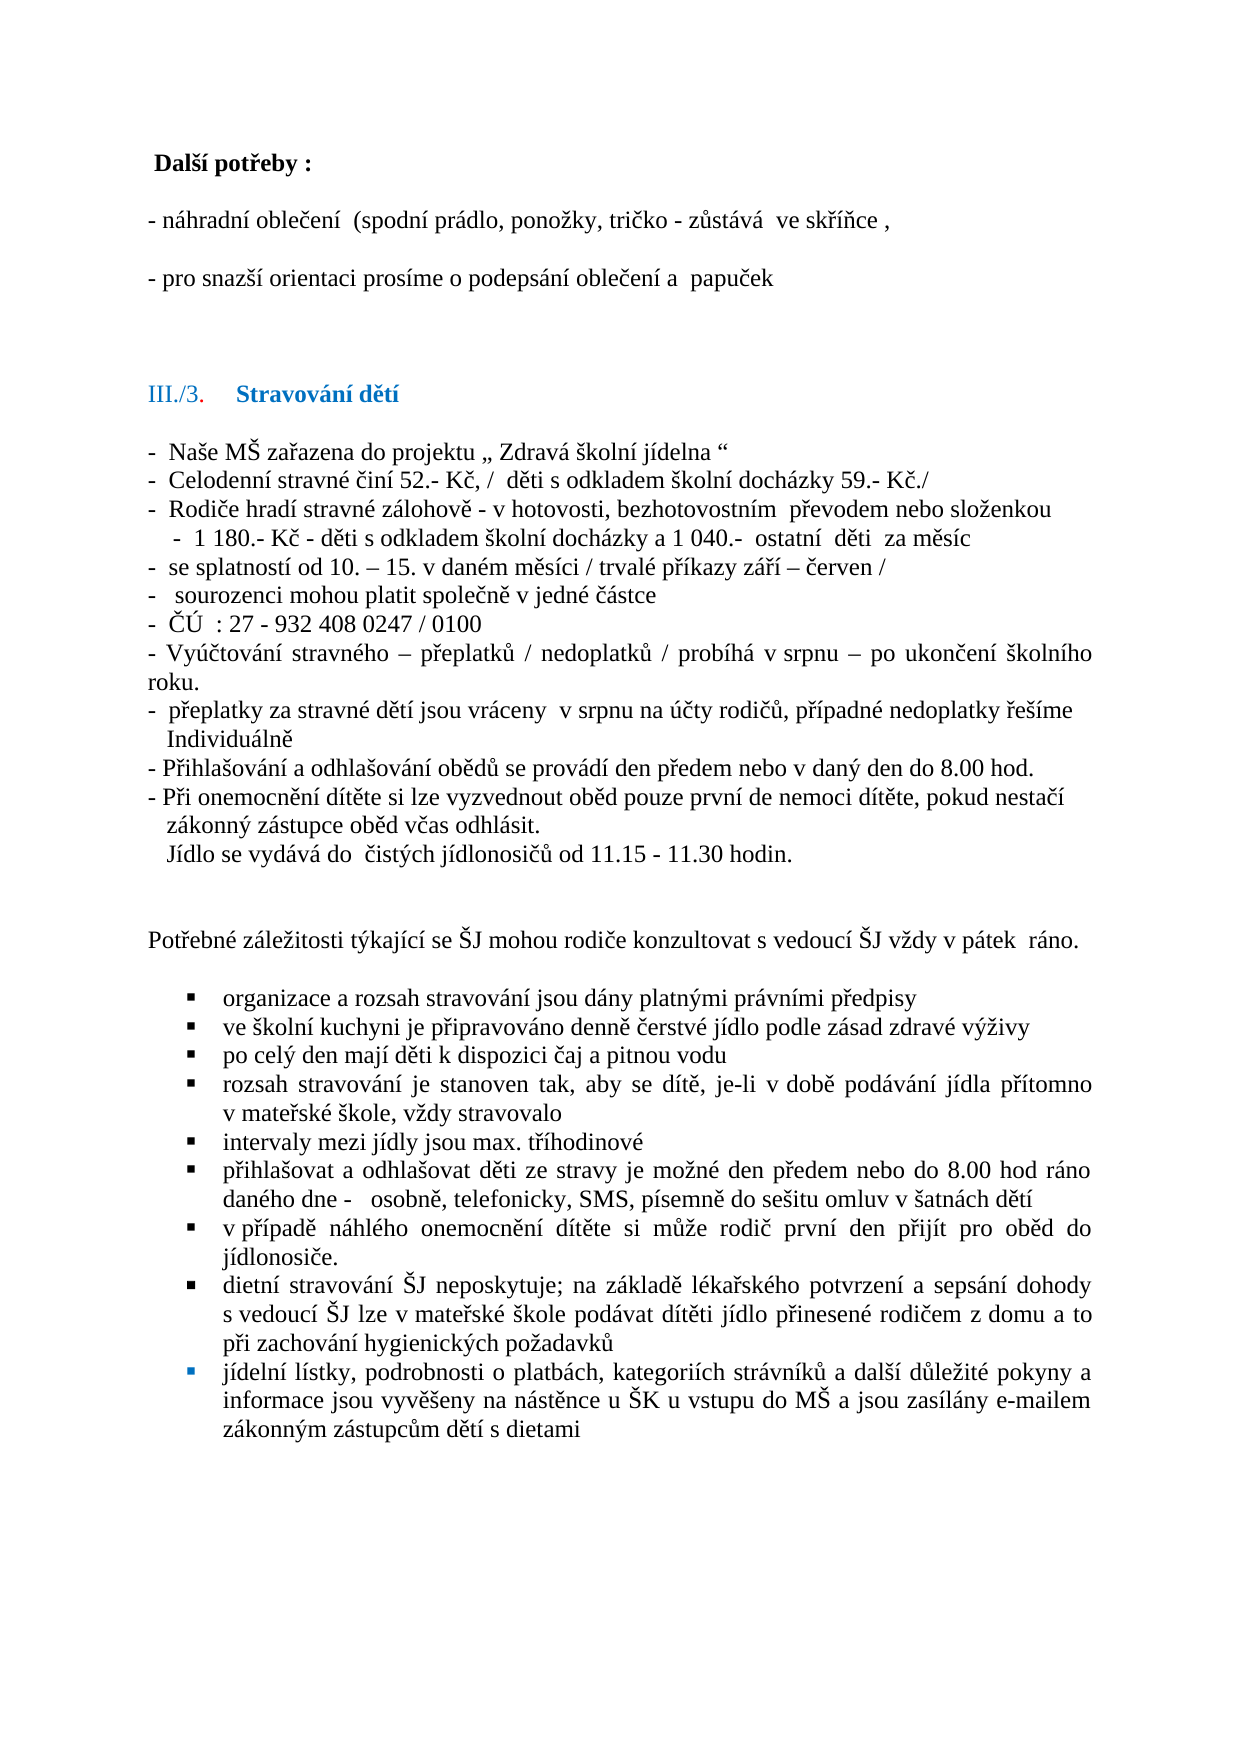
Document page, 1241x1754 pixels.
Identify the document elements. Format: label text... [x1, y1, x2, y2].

text - náhradní oblečení (spodní prádlo, ponožky, tričko - zůstává ve skříňce , [148, 206, 1093, 234]
text Další potřeby : [148, 148, 1093, 176]
list intervaly mezi jídly jsou max. tříhodinové [185, 1127, 1093, 1156]
text - Rodiče hradí stravné zálohově - v hotovosti, bezhotovostním převodem nebo složenkou [148, 494, 1093, 523]
list rozsah stravování je stanoven tak, aby se dítě, je-li v době podávání jídla přítomno v mateřské škole, vždy stravovalo [185, 1069, 1093, 1127]
text - přeplatky za stravné dětí jsou vráceny v srpnu na účty rodičů, případné nedoplatky řešíme [148, 696, 1093, 724]
text - sourozenci mohou platit společně v jedné částce [148, 581, 1093, 609]
text - 1 180.- Kč - děti s odkladem školní docházky a 1 040.- ostatní děti za měsíc [148, 523, 1093, 552]
text - pro snazší orientaci prosíme o podepsání oblečení a papuček [148, 263, 1093, 292]
text - Celodenní stravné činí 52.- Kč, / děti s odkladem školní docházky 59.- Kč./ [148, 466, 1093, 494]
text Jídlo se vydává do čistých jídlonosičů od 11.15 - 11.30 hodin. [148, 839, 1093, 868]
text Potřebné záležitosti týkající se ŠJ mohou rodiče konzultovat s vedoucí ŠJ vždy v pátek ráno. [148, 926, 1093, 954]
text Individuálně [148, 724, 1093, 753]
list po celý den mají děti k dispozici čaj a pitnou vodu [185, 1041, 1093, 1069]
list jídelní lístky, podrobnosti o platbách, kategoriích strávníků a další důležité pokyny a informace jsou vyvěšeny na nástěnce u ŠK u vstupu do MŠ a jsou zasílány e-mailem zákonným zástupcům dětí s dietami [185, 1357, 1093, 1443]
text zákonný zástupce oběd včas odhlásit. [148, 811, 1093, 839]
text III./3. Stravování dětí [148, 379, 1093, 408]
text - ČÚ : 27 - 932 408 0247 / 0100 [148, 609, 1093, 638]
text - Vyúčtování stravného – přeplatků / nedoplatků / probíhá v srpnu – po ukončení školního roku. [148, 638, 1093, 696]
text - Přihlašování a odhlašování obědů se provádí den předem nebo v daný den do 8.00 hod. [148, 753, 1093, 782]
list dietní stravování ŠJ neposkytuje; na základě lékařského potvrzení a sepsání dohody s vedoucí ŠJ lze v mateřské škole podávat dítěti jídlo přinesené rodičem z domu a to při zachování hygienických požadavků [185, 1271, 1093, 1357]
list ve školní kuchyni je připravováno denně čerstvé jídlo podle zásad zdravé výživy [185, 1012, 1093, 1041]
text - se splatností od 10. – 15. v daném měsíci / trvalé příkazy září – červen / [148, 552, 1093, 581]
text - Naše MŠ zařazena do projektu „ Zdravá školní jídelna “ [148, 437, 1093, 466]
list organizace a rozsah stravování jsou dány platnými právními předpisy [185, 983, 1093, 1012]
list v případě náhlého onemocnění dítěte si může rodič první den přijít pro oběd do jídlonosiče. [185, 1213, 1093, 1271]
list přihlašovat a odhlašovat děti ze stravy je možné den předem nebo do 8.00 hod ráno daného dne - osobně, telefonicky, SMS, písemně do sešitu omluv v šatnách dětí [185, 1156, 1093, 1213]
text - Při onemocnění dítěte si lze vyzvednout oběd pouze první de nemoci dítěte, pokud nestačí [148, 782, 1093, 811]
